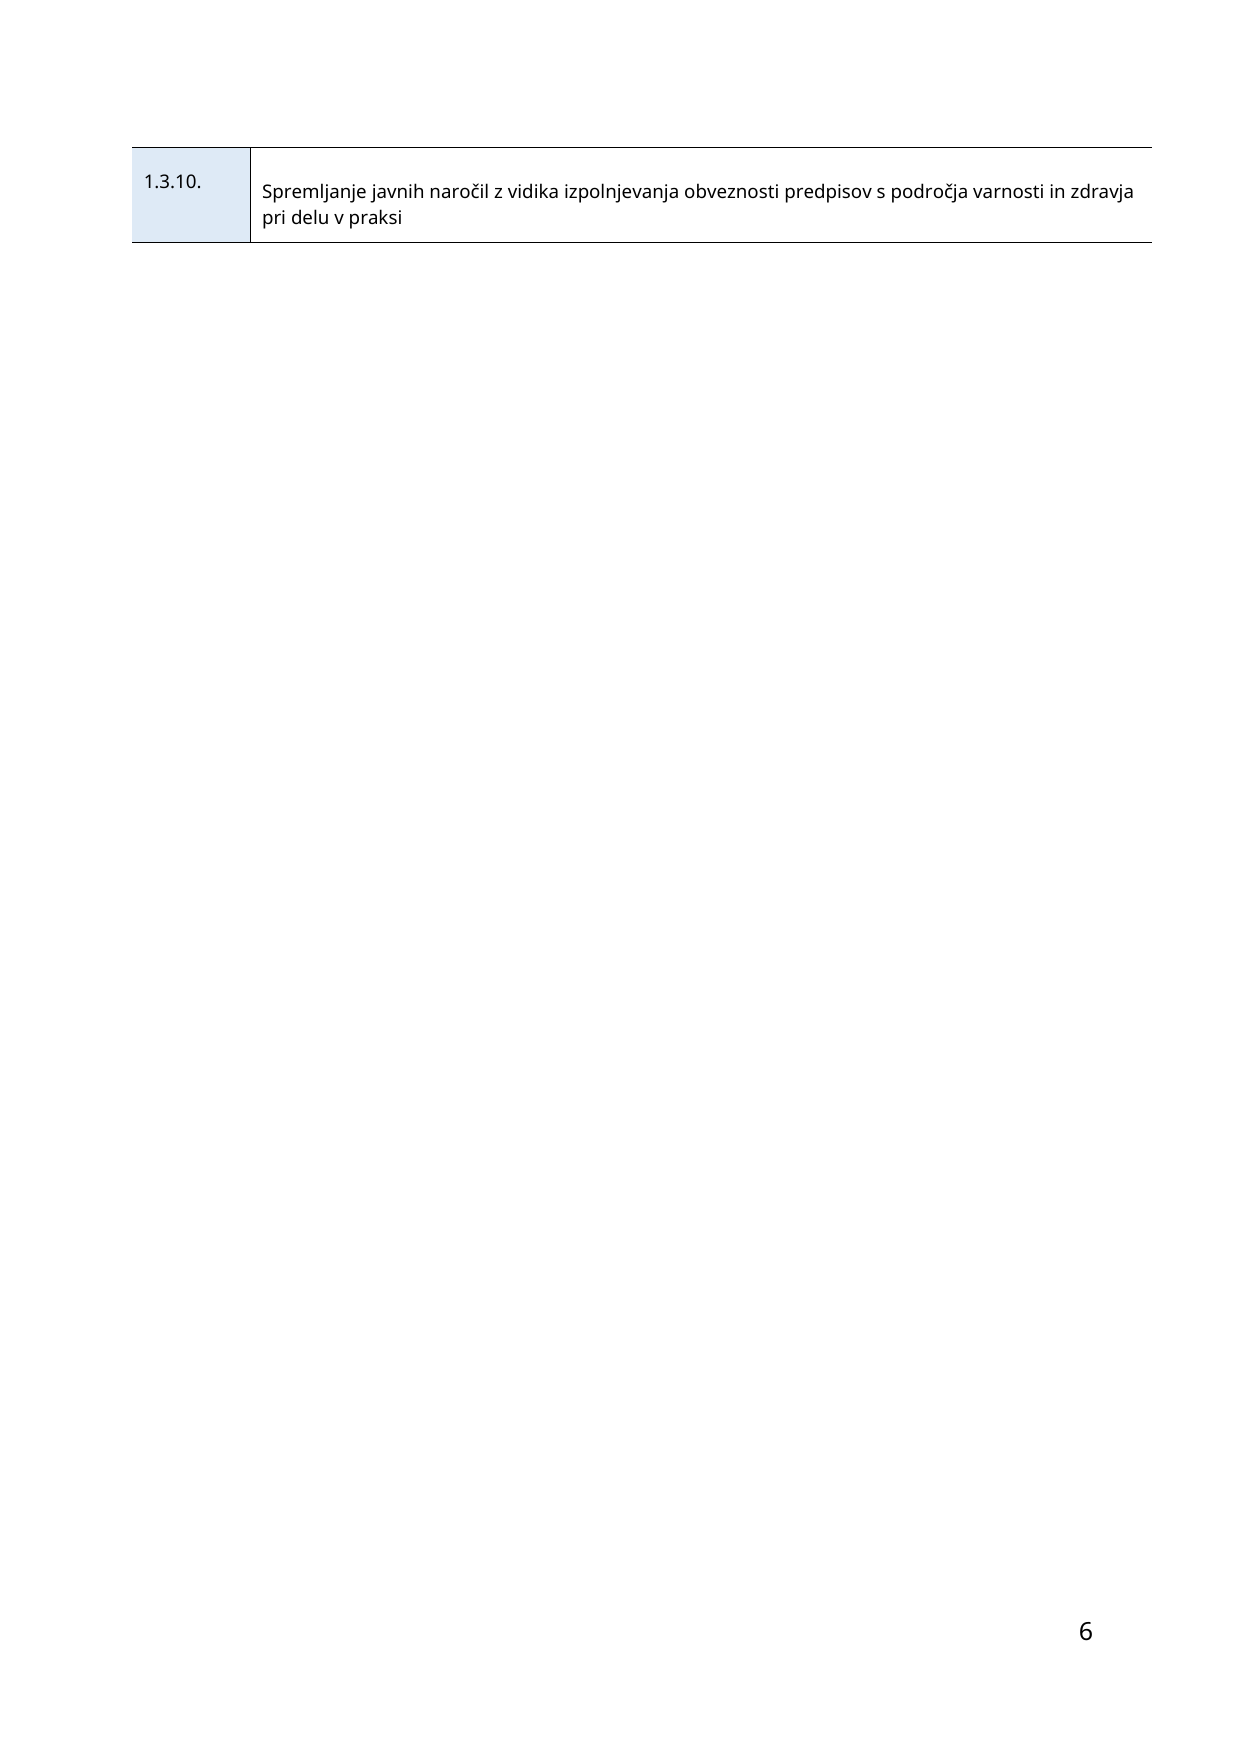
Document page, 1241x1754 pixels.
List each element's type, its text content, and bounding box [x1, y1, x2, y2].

table_cell 1.3.10. [132, 148, 250, 242]
table_cell Spremljanje javnih naročil z vidika izpolnjevanja obveznosti predpisov s področja varnosti in zdravja pri delu v praksi [251, 148, 1152, 242]
